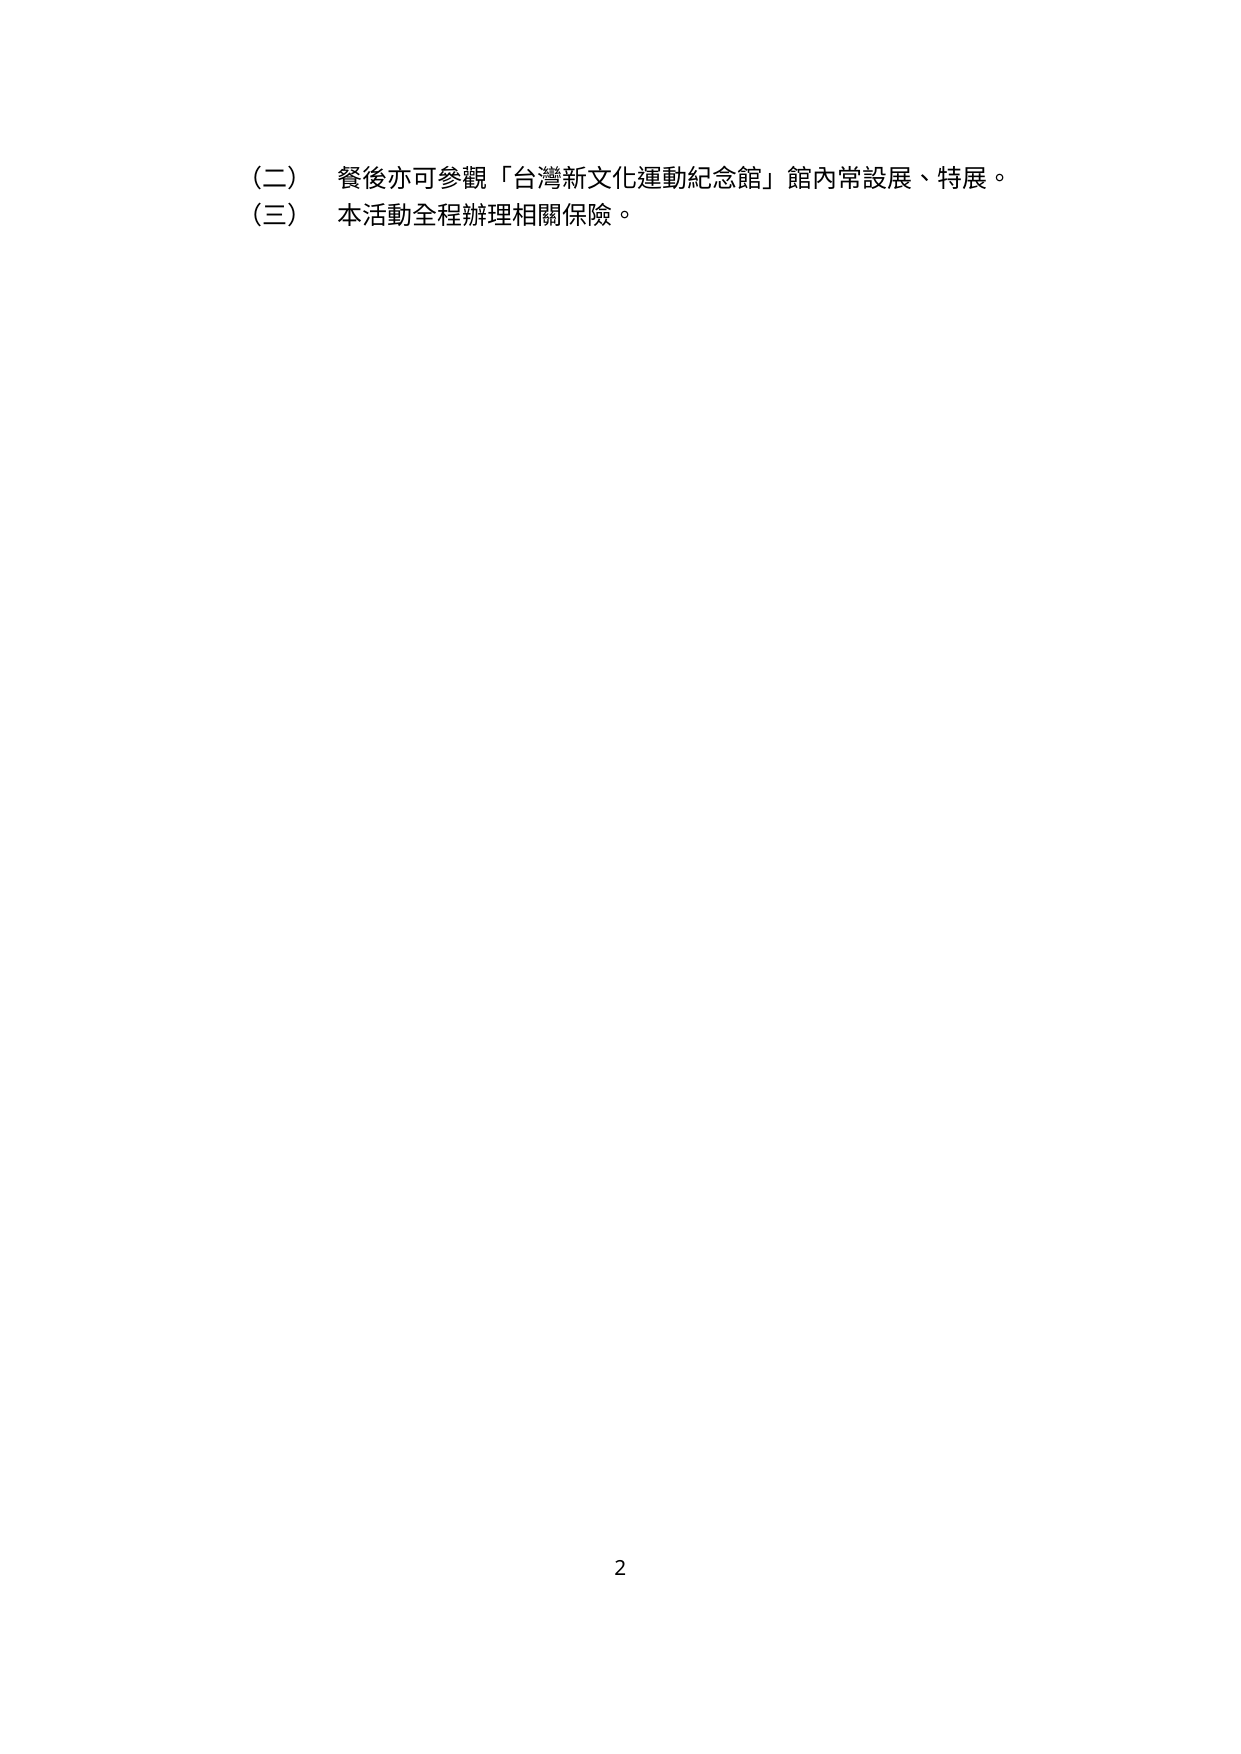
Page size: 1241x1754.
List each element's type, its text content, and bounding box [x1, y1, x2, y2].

list 本活動全程辦理相關保險。 [237, 195, 1053, 233]
list 餐後亦可參觀「台灣新文化運動紀念館」館內常設展、特展。 [237, 158, 1053, 195]
